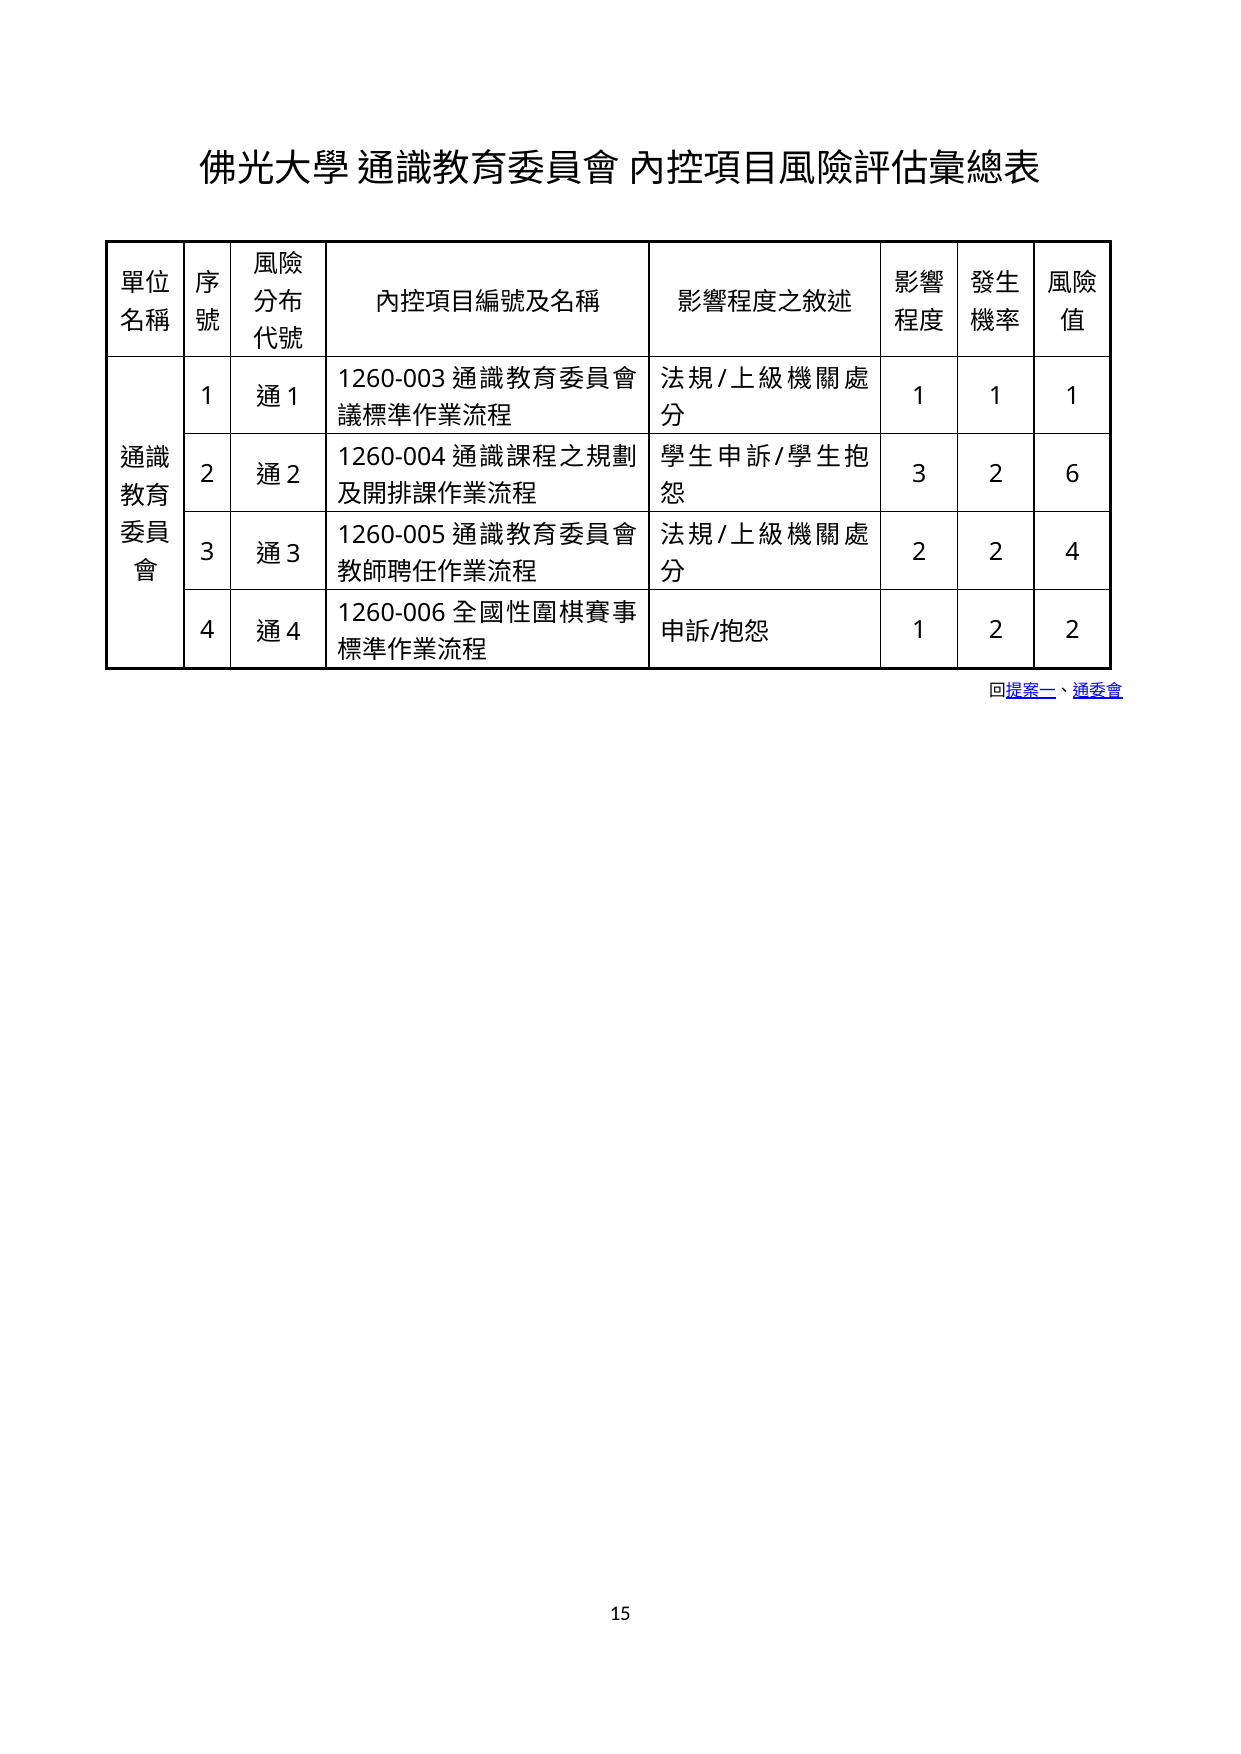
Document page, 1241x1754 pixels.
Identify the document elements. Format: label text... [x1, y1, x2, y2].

table_cell 申訴/抱怨 [650, 590, 880, 667]
text 回提案一、通委會 [118, 670, 1122, 707]
table_cell 2 [958, 512, 1033, 589]
table_header 影響程度之敘述 [650, 243, 880, 356]
table_cell 6 [1035, 434, 1109, 511]
table_cell 1 [958, 357, 1033, 432]
table_cell 4 [185, 590, 230, 667]
table_header 內控項目編號及名稱 [327, 243, 648, 356]
table_cell 2 [958, 434, 1033, 511]
table_header 影響程度 [881, 243, 957, 356]
table_cell 2 [185, 434, 230, 511]
table_header 發生機率 [958, 243, 1033, 356]
table_cell 1 [1035, 357, 1109, 432]
table_cell 學生申訴/學生抱怨 [650, 434, 880, 511]
table_cell 通2 [231, 434, 325, 511]
table_cell 1 [185, 357, 230, 432]
table_cell 1260-003通識教育委員會議標準作業流程 [327, 357, 648, 432]
table_cell 法規/上級機關處分 [650, 357, 880, 432]
table_cell 2 [958, 590, 1033, 667]
table_header 風險分布代號 [231, 243, 325, 356]
table_cell 通1 [231, 357, 325, 432]
table_cell 2 [1035, 590, 1109, 667]
table_cell 1260-004通識課程之規劃及開排課作業流程 [327, 434, 648, 511]
table_cell 4 [1035, 512, 1109, 589]
table_cell 3 [881, 434, 957, 511]
table_cell 3 [185, 512, 230, 589]
table_header 風險值 [1035, 243, 1109, 356]
table_cell 1 [881, 357, 957, 432]
table_cell 1260-005通識教育委員會教師聘任作業流程 [327, 512, 648, 589]
table_cell 2 [881, 512, 957, 589]
text 佛光大學 通識教育委員會 內控項目風險評估彙總表 [118, 128, 1122, 203]
table_cell 法規/上級機關處分 [650, 512, 880, 589]
table_cell 通3 [231, 512, 325, 589]
table_cell 通4 [231, 590, 325, 667]
table_cell 1 [881, 590, 957, 667]
table_cell 1260-006全國性圍棋賽事標準作業流程 [327, 590, 648, 667]
table_header 單位名稱 [108, 243, 183, 356]
table_cell 通識教育委員會 [108, 357, 183, 667]
table_header 序號 [185, 243, 230, 356]
